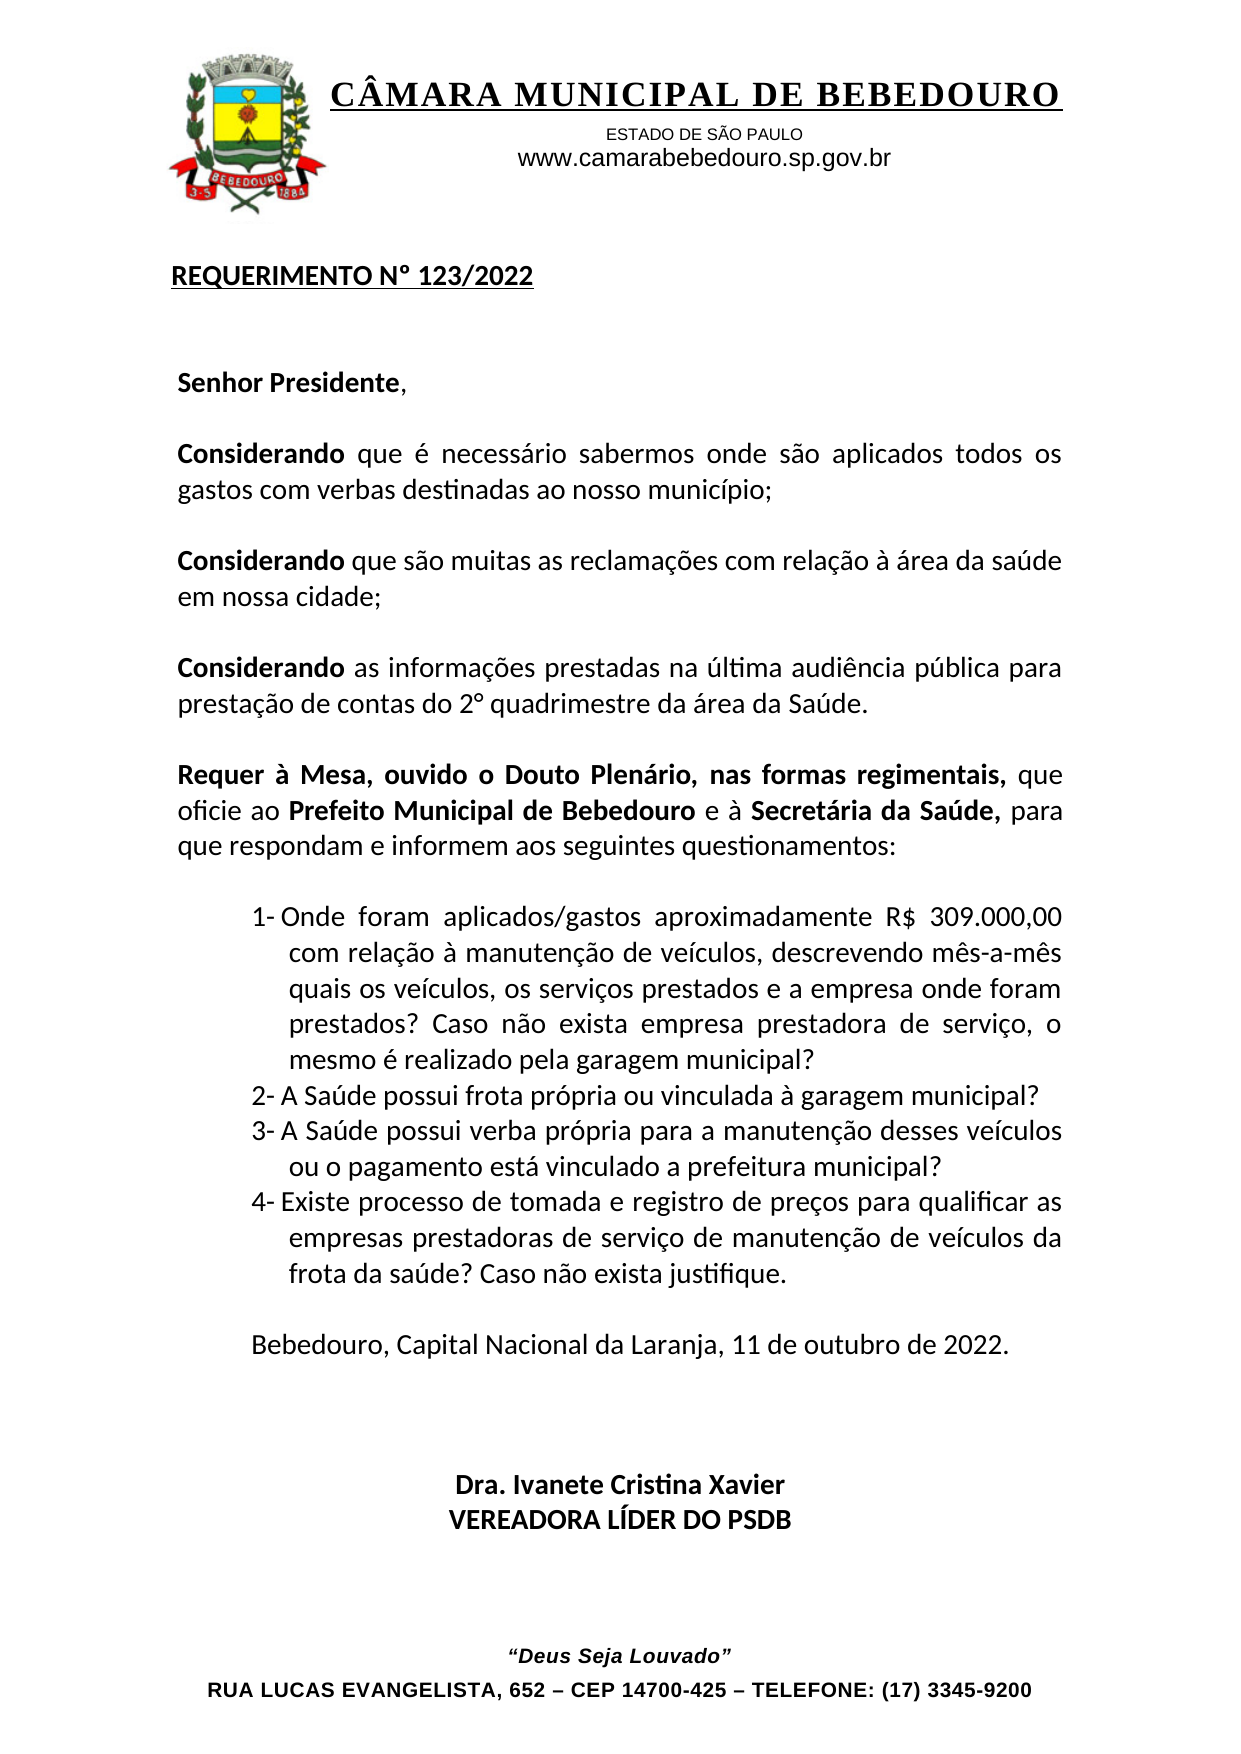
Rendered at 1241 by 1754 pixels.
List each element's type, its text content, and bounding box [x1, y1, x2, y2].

text VEREADORA LÍDER DO PSDB [177, 1501, 1063, 1537]
text Bebedouro, Capital Nacional da Laranja, 11 de outubro de 2022. [177, 1326, 1063, 1362]
text Considerando que é necessário sabermos onde são aplicados todos os gastos com verbas destinadas ao nosso município; [177, 435, 1063, 507]
list A Saúde possui frota própria ou vinculada à garagem municipal? [251, 1077, 1063, 1112]
text Requer à Mesa, ouvido o Douto Plenário, nas formas regimentais, que oficie ao Prefeito Municipal de Bebedouro e à Secretária da Saúde, para que respondam e informem aos seguintes questionamentos: [177, 756, 1063, 863]
list A Saúde possui verba própria para a manutenção desses veículos ou o pagamento está vinculado a prefeitura municipal? [251, 1112, 1063, 1183]
text Senhor Presidente, [177, 364, 1063, 400]
text Dra. Ivanete Cristina Xavier [177, 1466, 1063, 1501]
text Considerando as informações prestadas na última audiência pública para prestação de contas do 2° quadrimestre da área da Saúde. [177, 649, 1063, 720]
list Onde foram aplicados/gastos aproximadamente R$ 309.000,00 com relação à manutenção de veículos, descrevendo mês-a-mês quais os veículos, os serviços prestados e a empresa onde foram prestados? Caso não exista empresa prestadora de serviço, o mesmo é realizado pela garagem municipal? [251, 898, 1063, 1077]
list Existe processo de tomada e registro de preços para qualificar as empresas prestadoras de serviço de manutenção de veículos da frota da saúde? Caso não exista justifique. [251, 1183, 1063, 1290]
text Considerando que são muitas as reclamações com relação à área da saúde em nossa cidade; [177, 542, 1063, 613]
text REQUERIMENTO Nº 123/2022 [171, 257, 1069, 293]
